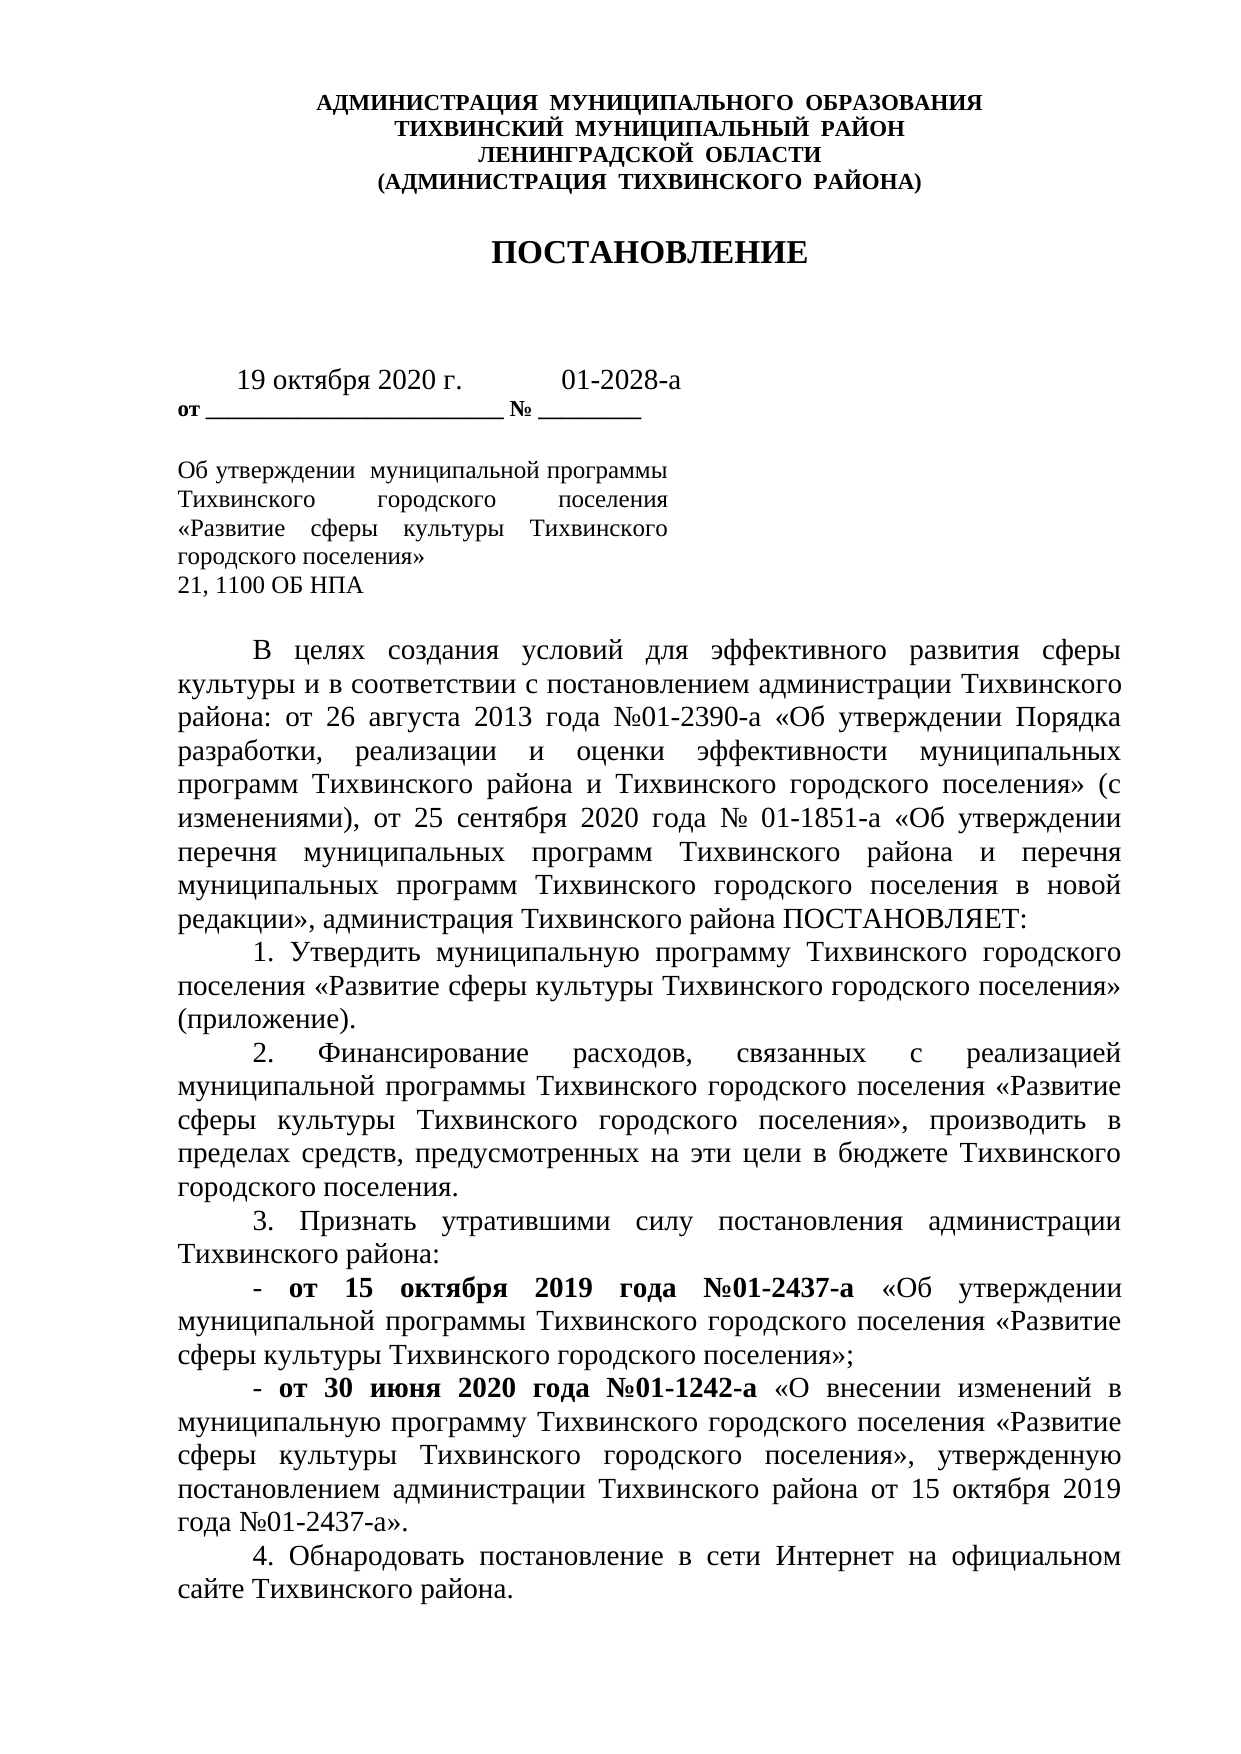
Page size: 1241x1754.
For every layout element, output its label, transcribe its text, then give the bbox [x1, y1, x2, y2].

text 1. Утвердить муниципальную программу Тихвинского городского поселения «Развитие сферы культуры Тихвинского городского поселения» (приложение). [177, 934, 1122, 1035]
text ЛЕНИНГРАДСКОЙ ОБЛАСТИ [177, 141, 1122, 168]
text (АДМИНИСТРАЦИЯ ТИХВИНСКОГО РАЙОНА) [177, 168, 1122, 194]
text 4. Обнародовать постановление в сети Интернет на официальном сайте Тихвинского района. [177, 1538, 1122, 1605]
text 2. Финансирование расходов, связанных с реализацией муниципальной программы Тихвинского городского поселения «Развитие сферы культуры Тихвинского городского поселения», производить в пределах средств, предусмотренных на эти цели в бюджете Тихвинского городского поселения. [177, 1035, 1122, 1203]
text 3. Признать утратившими силу постановления администрации Тихвинского района: [177, 1203, 1122, 1270]
text В целях создания условий для эффективного развития сферы культуры и в соответствии с постановлением администрации Тихвинского района: от 26 августа 2013 года №01-2390-а «Об утверждении Порядка разработки, реализации и оценки эффективности муниципальных программ Тихвинского района и Тихвинского городского поселения» (с изменениями), от 25 сентября 2020 года № 01-1851-а «Об утверждении перечня муниципальных программ Тихвинского района и перечня муниципальных программ Тихвинского городского поселения в новой редакции», администрация Тихвинского района ПОСТАНОВЛЯЕТ: [177, 632, 1122, 934]
table_header Об утверждении муниципальной программы Тихвинского городского поселения «Развитие сферы культуры Тихвинского городского поселения» [166, 455, 679, 570]
text ПОСТАНОВЛЕНИЕ [177, 232, 1122, 271]
text - от 15 октября 2019 года №01-2437-а «Об утверждении муниципальной программы Тихвинского городского поселения «Развитие сферы культуры Тихвинского городского поселения»; [177, 1270, 1122, 1370]
subtitle АДМИНИСТРАЦИЯ МУНИЦИПАЛЬНОГО ОБРАЗОВАНИЯ [177, 89, 1122, 115]
text ТИХВИНСКИЙ МУНИЦИПАЛЬНЫЙ РАЙОН [177, 115, 1122, 141]
text 19 октября 2020 г. 01-2028-а [177, 362, 1122, 395]
table_cell 21, 1100 ОБ НПА [166, 570, 679, 599]
text от __________________________ № _________ [177, 395, 1122, 422]
text - от 30 июня 2020 года №01-1242-а «О внесении изменений в муниципальную программу Тихвинского городского поселения «Развитие сферы культуры Тихвинского городского поселения», утвержденную постановлением администрации Тихвинского района от 15 октября 2019 года №01-2437-а». [177, 1370, 1122, 1538]
